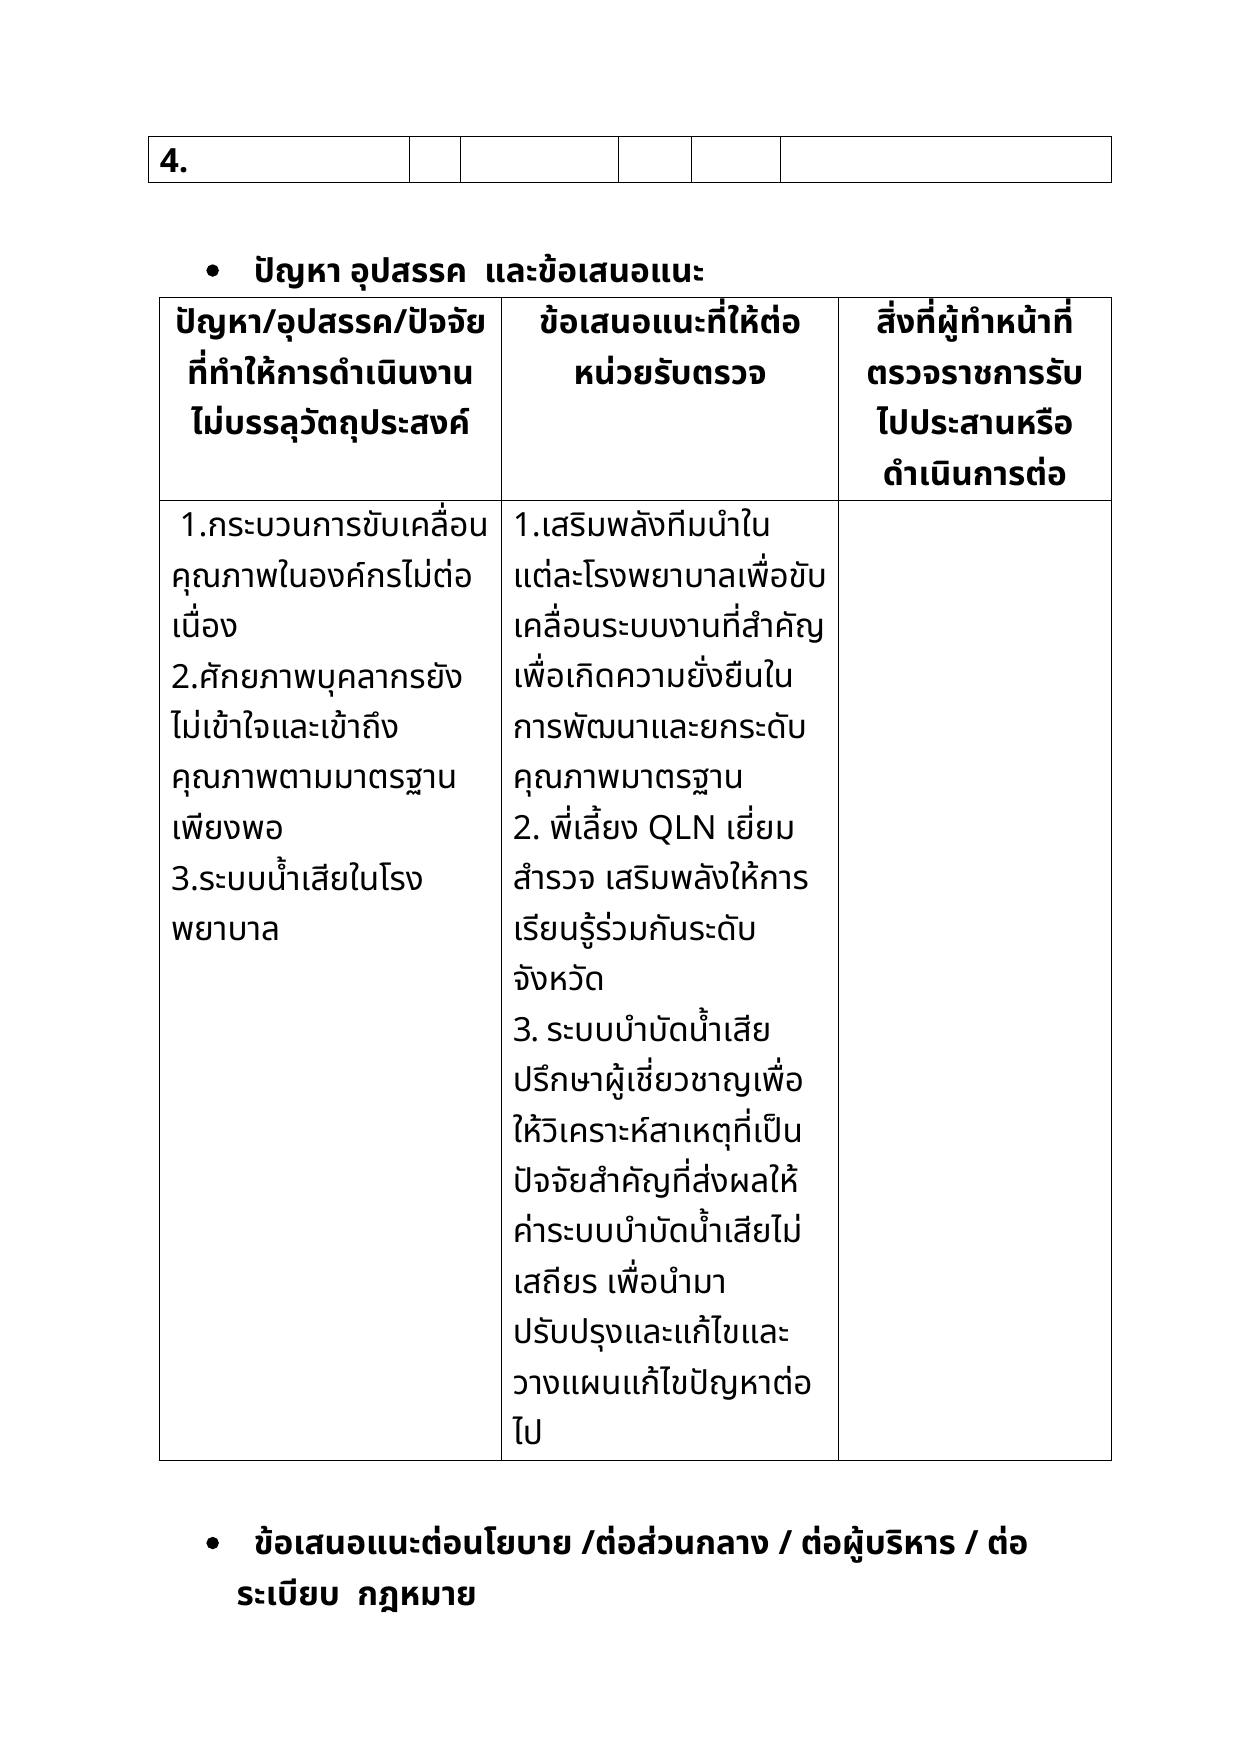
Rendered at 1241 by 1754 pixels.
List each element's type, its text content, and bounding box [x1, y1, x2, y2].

table_cell 4. [149, 137, 409, 182]
table_cell [410, 137, 460, 182]
table_cell [839, 501, 1111, 1459]
table_cell 1.เสริมพลังทีมนำในแต่ละโรงพยาบาลเพื่อขับเคลื่อนระบบงานที่สำคัญ เพื่อเกิดความยั่งยืนในการพัฒนาและยกระดับคุณภาพมาตรฐาน 2. พี่เลี้ยง QLN เยี่ยมสำรวจ เสริมพลังให้การเรียนรู้ร่วมกันระดับจังหวัด 3. ระบบบำบัดน้ำเสีย ปรึกษาผู้เชี่ยวชาญเพื่อให้วิเคราะห์สาเหตุที่เป็นปัจจัยสำคัญที่ส่งผลให้ค่าระบบบำบัดน้ำเสียไม่เสถียร เพื่อนำมาปรับปรุงและแก้ไขและวางแผนแก้ไขปัญหาต่อไป [502, 501, 838, 1459]
table_cell [619, 137, 691, 182]
table_cell [781, 137, 1111, 182]
list ข้อเสนอแนะต่อนโยบาย /ต่อส่วนกลาง / ต่อผู้บริหาร / ต่อระเบียบ กฎหมาย [207, 1519, 1122, 1620]
table_cell [692, 137, 780, 182]
table_cell [461, 137, 618, 182]
table_header ปัญหา/อุปสรรค/ปัจจัยที่ทำให้การดำเนินงานไม่บรรลุวัตถุประสงค์ [160, 298, 501, 500]
table_header ข้อเสนอแนะที่ให้ต่อหน่วยรับตรวจ [502, 298, 838, 500]
table_cell 1.กระบวนการขับเคลื่อนคุณภาพในองค์กรไม่ต่อเนื่อง 2.ศักยภาพบุคลากรยังไม่เข้าใจและเข้าถึงคุณภาพตามมาตรฐานเพียงพอ 3.ระบบน้ำเสียในโรงพยาบาล [160, 501, 501, 1459]
list ปัญหา อุปสรรค และข้อเสนอแนะ [207, 247, 1122, 297]
table_header สิ่งที่ผู้ทำหน้าที่ตรวจราชการรับไปประสานหรือ ดำเนินการต่อ [839, 298, 1111, 500]
